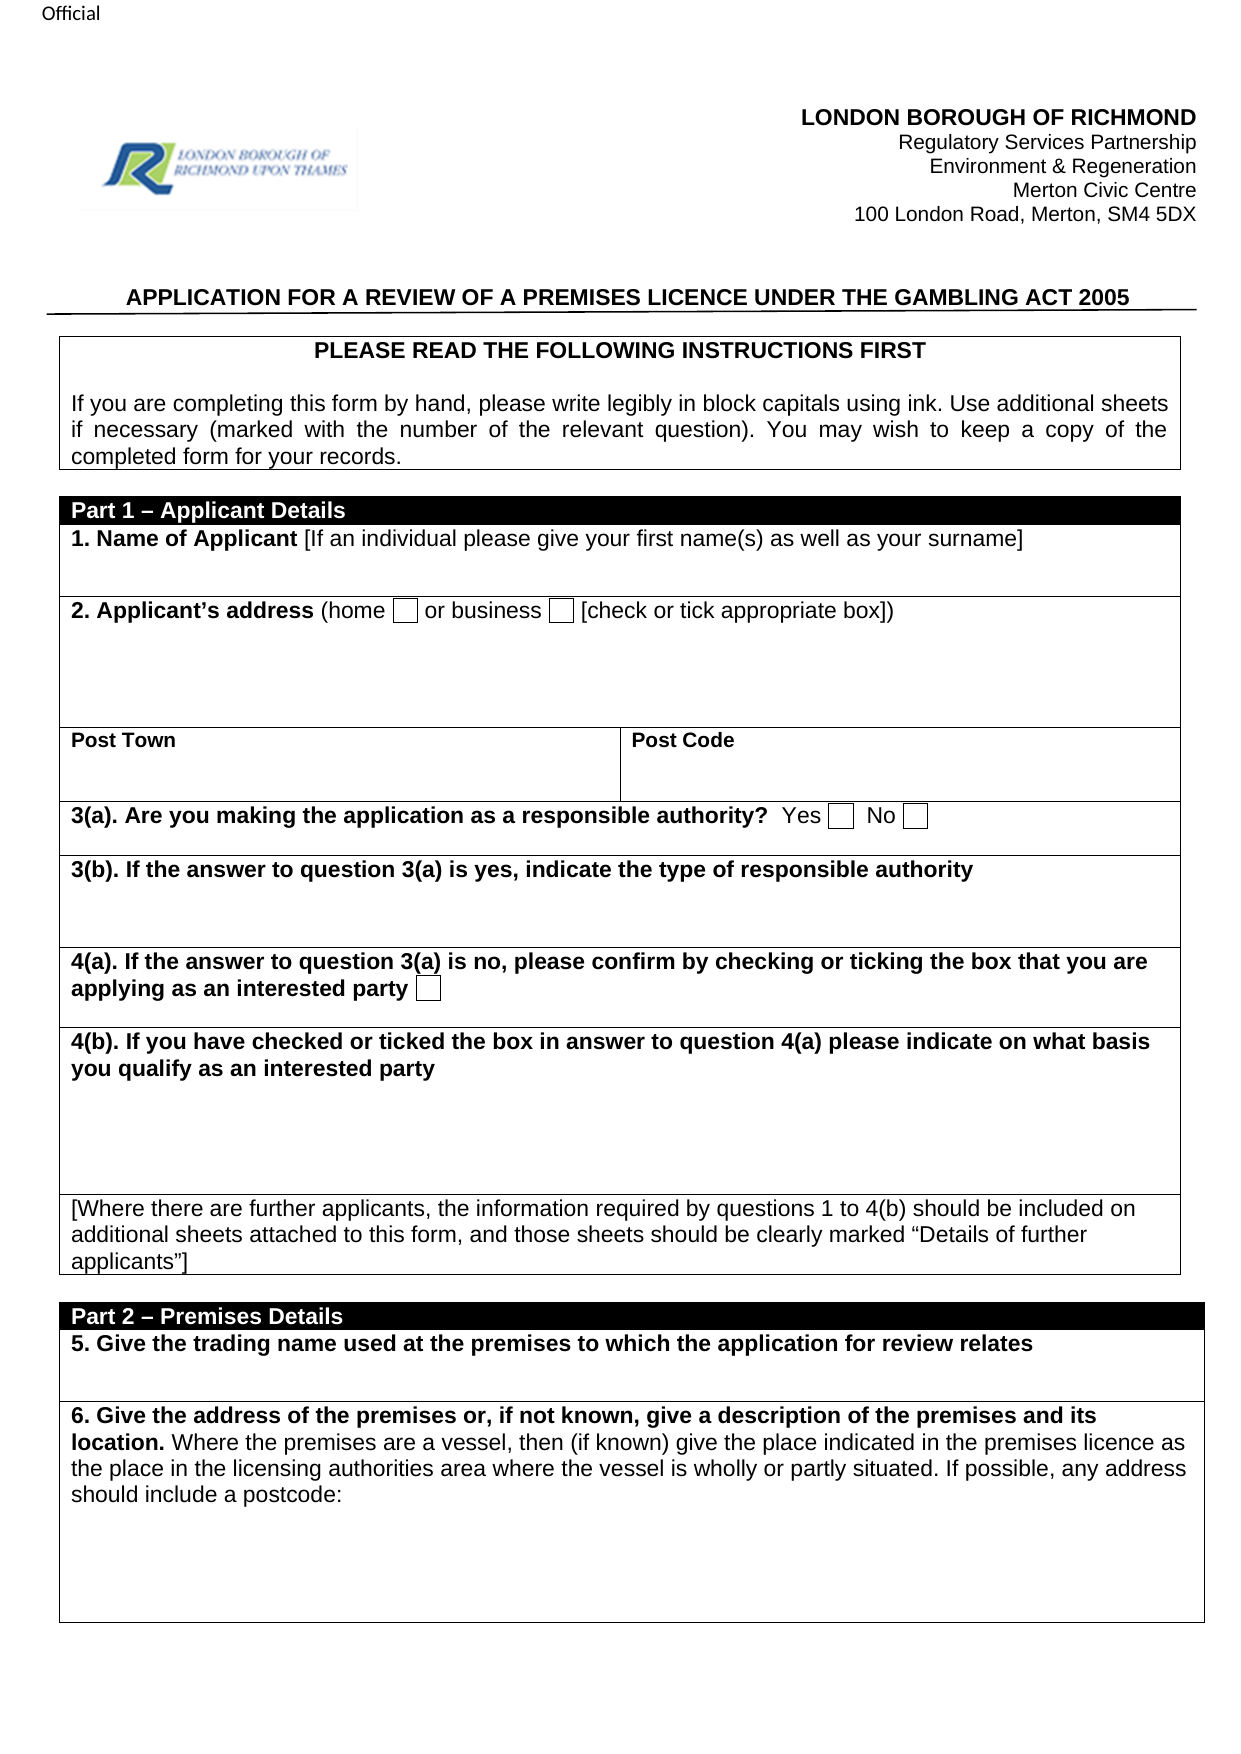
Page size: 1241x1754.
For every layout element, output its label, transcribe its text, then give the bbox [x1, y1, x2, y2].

table_cell 1. Name of Applicant [If an individual please give your first name(s) as well as your surname] [60, 525, 1180, 596]
table_cell 4(b). If you have checked or ticked the box in answer to question 4(a) please indicate on what basis you qualify as an interested party [60, 1028, 1180, 1194]
table_cell 6. Give the address of the premises or, if not known, give a description of the premises and its location. Where the premises are a vessel, then (if known) give the place indicated in the premises licence as the place in the licensing authorities area where the vessel is wholly or partly situated. If possible, any address should include a postcode: [60, 1402, 1204, 1622]
picture [81, 127, 360, 212]
table_header Part 1 – Applicant Details [60, 498, 1180, 524]
table_header Part 2 – Premises Details [60, 1303, 1204, 1329]
table_cell Post Town [60, 728, 620, 801]
table_cell [Where there are further applicants, the information required by questions 1 to 4(b) should be included on additional sheets attached to this form, and those sheets should be clearly marked “Details of further applicants”] [60, 1195, 1180, 1274]
table_cell 3(a). Are you making the application as a responsible authority? Yes No [60, 802, 1180, 855]
table_header PLEASE READ THE FOLLOWING INSTRUCTIONS FIRST If you are completing this form by hand, please write legibly in block capitals using ink. Use additional sheets if necessary (marked with the number of the relevant question). You may wish to keep a copy of the completed form for your records. [60, 337, 1180, 469]
table_cell 5. Give the trading name used at the premises to which the application for review relates [60, 1330, 1204, 1401]
text APPLICATION FOR A REVIEW OF A PREMISES LICENCE UNDER THE GAMBLING ACT 2005 [59, 283, 1197, 310]
table_header [70, 104, 595, 259]
table_header LONDON BOROUGH OF RICHMOND Regulatory Services Partnership Environment & Regeneration Merton Civic Centre 100 London Road, Merton, SM4 5DX [595, 104, 1208, 259]
table_cell Post Code [621, 728, 1180, 801]
table_cell 4(a). If the answer to question 3(a) is no, please confirm by checking or ticking the box that you are applying as an interested party [60, 948, 1180, 1027]
table_cell 2. Applicant’s address (home or business [check or tick appropriate box]) [60, 597, 1180, 727]
table_cell 3(b). If the answer to question 3(a) is yes, indicate the type of responsible authority [60, 856, 1180, 947]
